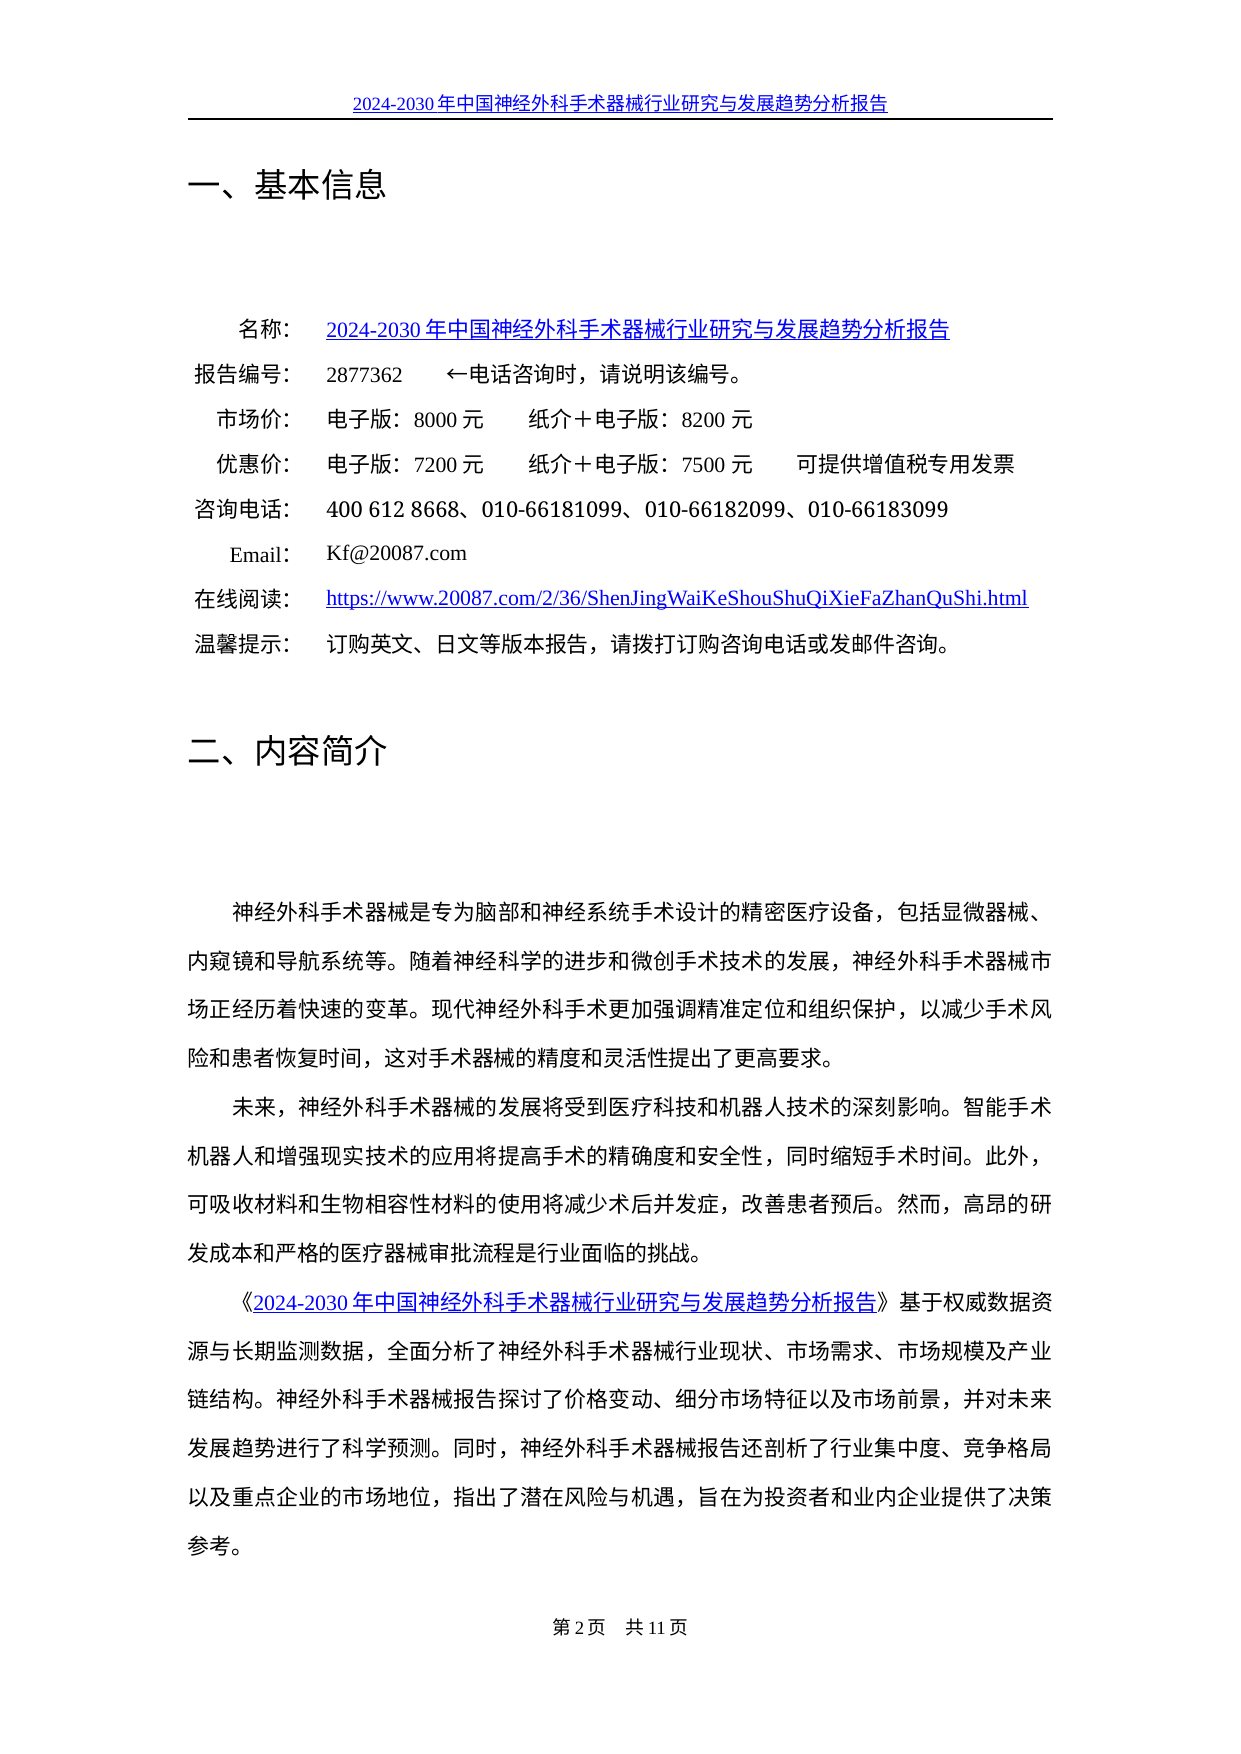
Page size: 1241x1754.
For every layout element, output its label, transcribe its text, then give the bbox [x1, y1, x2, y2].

title 一、基本信息 [187, 150, 1053, 215]
table_cell [315, 582, 1073, 627]
table_cell 电子版：7200 元 纸介＋电子版：7500 元 可提供增值税专用发票 [315, 447, 1073, 492]
table_cell 报告编号： [167, 357, 315, 402]
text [187, 894, 1053, 1561]
table_header 2024-2030年中国神经外科手术器械行业研究与发展趋势分析报告 [315, 312, 1073, 357]
table_cell 优惠价： [167, 447, 315, 492]
table_header 名称： [167, 312, 315, 357]
table_cell 2877362 ←电话咨询时，请说明该编号。 [315, 357, 1073, 402]
table_cell 电子版：8000 元 纸介＋电子版：8200 元 [315, 402, 1073, 447]
table_cell 市场价： [167, 402, 315, 447]
table_cell Email： [167, 537, 315, 582]
table_cell 在线阅读： [167, 582, 315, 627]
table_cell 咨询电话： [167, 492, 315, 537]
table_cell 400 612 8668、010-66181099、010-66182099、010-66183099 [315, 492, 1073, 537]
table_cell 订购英文、日文等版本报告，请拨打订购咨询电话或发邮件咨询。 [315, 627, 1073, 672]
table_cell 温馨提示： [167, 627, 315, 672]
title 二、内容简介 [187, 717, 1053, 782]
table_cell Kf@20087.com [315, 537, 1073, 582]
